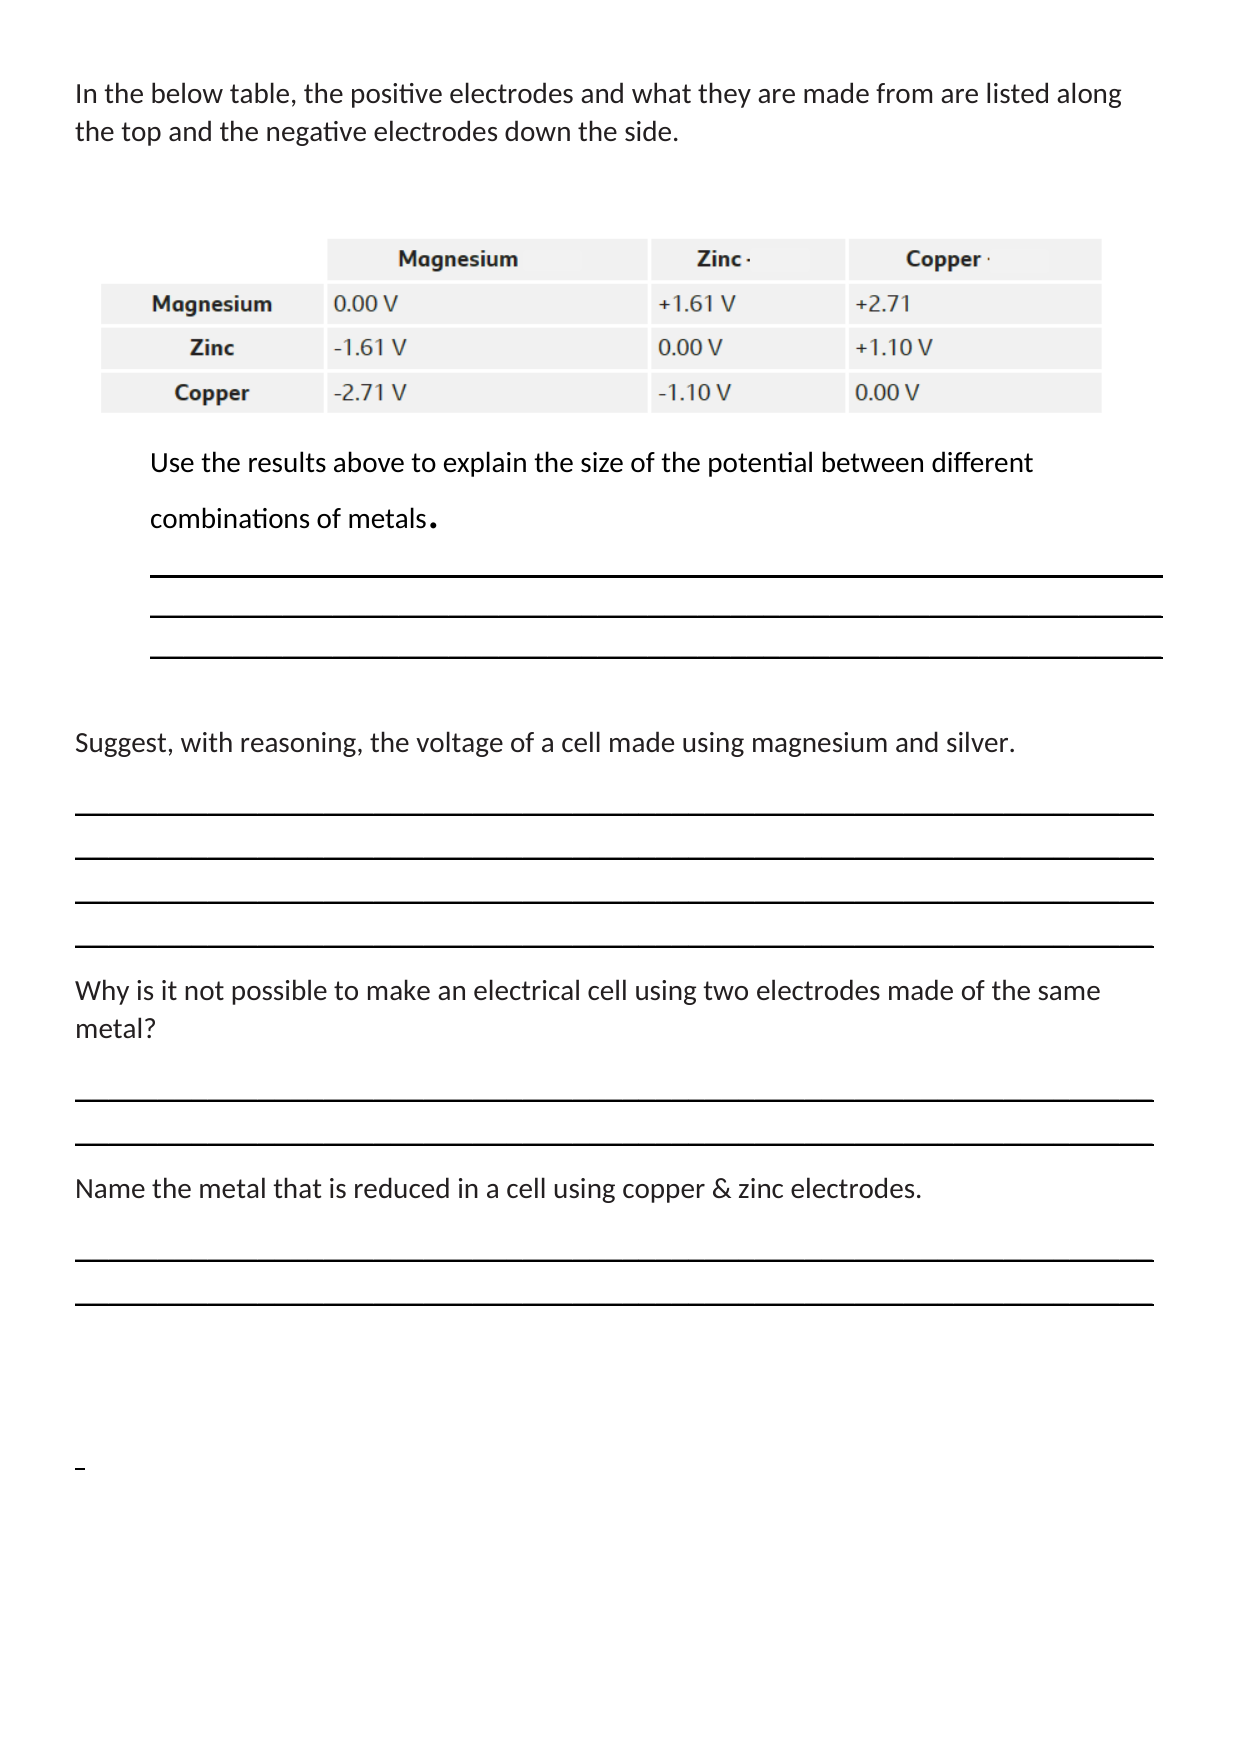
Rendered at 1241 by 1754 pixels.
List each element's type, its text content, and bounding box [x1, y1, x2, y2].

text In the below table, the positive electrodes and what they are made from are listed along the top and the negative electrodes down the side. [75, 75, 1165, 149]
text __________________________________________________________________________________________________________________________________ [75, 1225, 1165, 1309]
text Suggest, with reasoning, the voltage of a cell made using magnesium and silver. [75, 724, 1165, 759]
text Why is it not possible to make an electrical cell using two electrodes made of the same metal? [75, 972, 1165, 1046]
list Use the results above to explain the size of the potential between different combinations of metals. [150, 444, 1165, 541]
text Name the metal that is reduced in a cell using copper & zinc electrodes. [75, 1170, 1165, 1205]
list _______________________________________________________________________________________________________________________________________________________________________________________ [150, 541, 1165, 663]
text __________________________________________________________________________________________________________________________________ [75, 1065, 1165, 1150]
picture [75, 224, 1103, 433]
text ____________________________________________________________________________________________________________________________________________________________________________________________________________________________________________________________________ [75, 779, 1165, 952]
